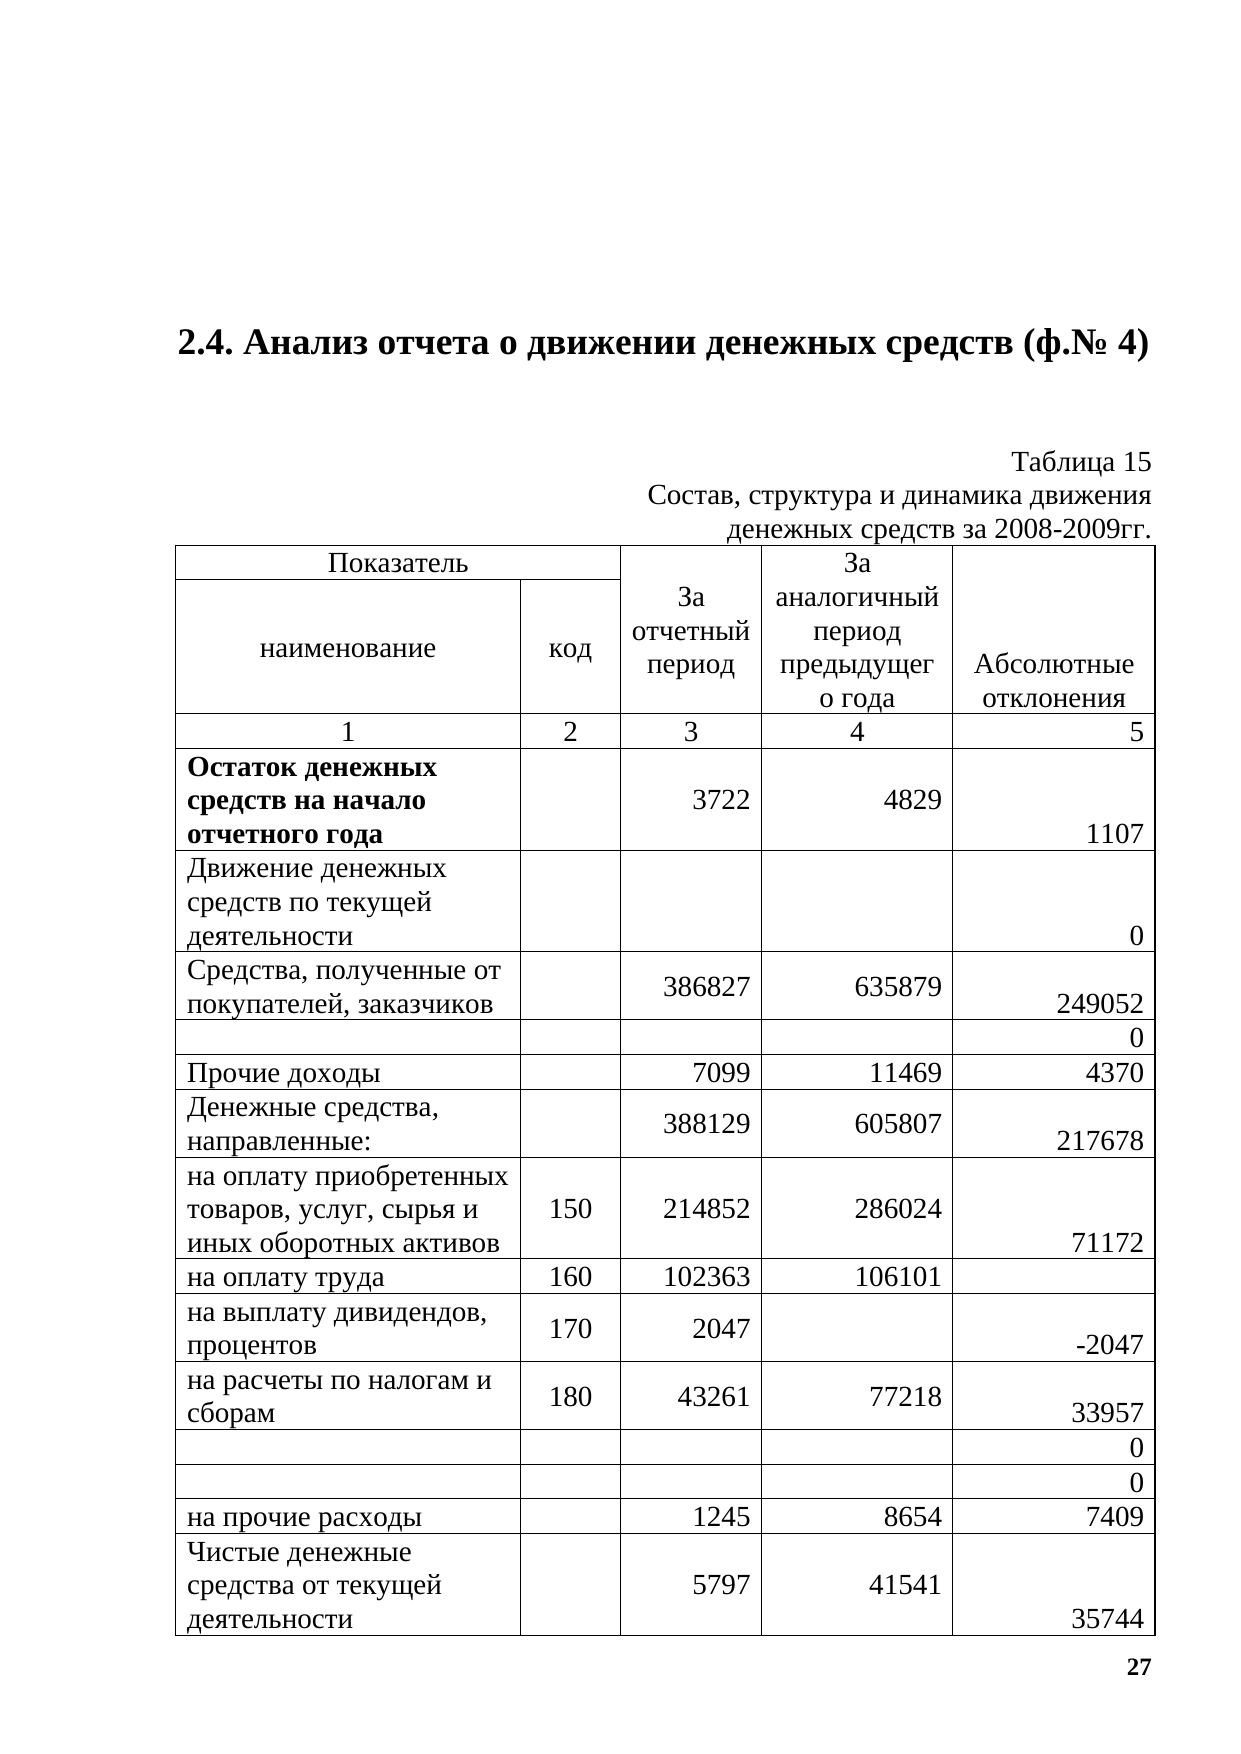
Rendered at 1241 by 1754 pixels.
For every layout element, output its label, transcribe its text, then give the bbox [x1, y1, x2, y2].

table_cell 170 [521, 1294, 620, 1361]
table_cell 102363 [621, 1259, 761, 1293]
table_cell код [521, 580, 620, 713]
table_cell 2047 [621, 1294, 761, 1361]
table_cell 150 [521, 1158, 620, 1258]
table_cell 5 [953, 714, 1154, 748]
table_cell [762, 1294, 952, 1361]
table_cell 41541 [762, 1534, 952, 1634]
table_header Показатель [176, 546, 620, 579]
table_cell [621, 1020, 761, 1054]
table_cell 7099 [621, 1055, 761, 1088]
table_cell Прочие доходы [176, 1055, 520, 1088]
table_cell 0 [953, 1465, 1154, 1498]
table_cell 71172 [953, 1158, 1154, 1258]
table_cell [762, 1465, 952, 1498]
table_cell 1107 [953, 749, 1154, 849]
table_cell 2 [521, 714, 620, 748]
text 2.4. Анализ отчета о движении денежных средств (ф.№ 4) [177, 319, 1152, 362]
table_cell 7409 [953, 1499, 1154, 1533]
table_cell 3 [621, 714, 761, 748]
table_header За отчетный период [621, 546, 761, 713]
table_cell на прочие расходы [176, 1499, 520, 1533]
table_cell 0 [953, 851, 1154, 951]
table_cell Движение денежных средств по текущей деятельности [176, 851, 520, 951]
table_cell Чистые денежные средства от текущей деятельности [176, 1534, 520, 1634]
table_cell [176, 1430, 520, 1464]
table_cell 4 [762, 714, 952, 748]
table_cell 4370 [953, 1055, 1154, 1088]
table_header Абсолютные отклонения [953, 546, 1154, 713]
table_cell Денежные средства, направленные: [176, 1090, 520, 1157]
table_cell на оплату труда [176, 1259, 520, 1293]
table_cell [176, 1020, 520, 1054]
table_cell 4829 [762, 749, 952, 849]
table_cell [176, 1465, 520, 1498]
table_cell [521, 952, 620, 1019]
table_cell [521, 851, 620, 951]
table_cell [621, 1465, 761, 1498]
table_cell [762, 1430, 952, 1464]
table_cell 0 [953, 1430, 1154, 1464]
table_header За аналогичный период предыдущего года [762, 546, 952, 713]
table_cell [521, 1090, 620, 1157]
table_cell [521, 1020, 620, 1054]
table_cell 77218 [762, 1362, 952, 1429]
table_cell 33957 [953, 1362, 1154, 1429]
table_cell 1 [176, 714, 520, 748]
table_cell [521, 1534, 620, 1634]
table_cell [521, 1499, 620, 1533]
table_cell наименование [176, 580, 520, 713]
table_cell 217678 [953, 1090, 1154, 1157]
table_cell [762, 1020, 952, 1054]
table_cell на выплату дивидендов, процентов [176, 1294, 520, 1361]
table_cell на оплату приобретенных товаров, услуг, сырья и иных оборотных активов [176, 1158, 520, 1258]
table_cell 386827 [621, 952, 761, 1019]
table_cell [521, 1465, 620, 1498]
table_cell 43261 [621, 1362, 761, 1429]
table_cell [762, 851, 952, 951]
table_cell [521, 749, 620, 849]
table_cell на расчеты по налогам и сборам [176, 1362, 520, 1429]
table_cell 0 [953, 1020, 1154, 1054]
table_cell 214852 [621, 1158, 761, 1258]
table_cell 11469 [762, 1055, 952, 1088]
table_cell 1245 [621, 1499, 761, 1533]
table_cell 605807 [762, 1090, 952, 1157]
table_cell 388129 [621, 1090, 761, 1157]
table_cell -2047 [953, 1294, 1154, 1361]
table_cell [521, 1430, 620, 1464]
text денежных средств за 2008-2009гг. [177, 511, 1152, 544]
table_cell 8654 [762, 1499, 952, 1533]
table_cell 5797 [621, 1534, 761, 1634]
table_cell 160 [521, 1259, 620, 1293]
text Таблица 15 [177, 444, 1152, 477]
table_cell [621, 851, 761, 951]
table_cell 106101 [762, 1259, 952, 1293]
table_cell 180 [521, 1362, 620, 1429]
table_cell 249052 [953, 952, 1154, 1019]
table_cell [953, 1259, 1154, 1293]
table_cell 635879 [762, 952, 952, 1019]
table_cell 35744 [953, 1534, 1154, 1634]
text Состав, структура и динамика движения [177, 477, 1152, 511]
table_cell Средства, полученные от покупателей, заказчиков [176, 952, 520, 1019]
table_cell [521, 1055, 620, 1088]
table_cell 3722 [621, 749, 761, 849]
table_cell 286024 [762, 1158, 952, 1258]
table_cell [621, 1430, 761, 1464]
table_cell Остаток денежных средств на начало отчетного года [176, 749, 520, 849]
